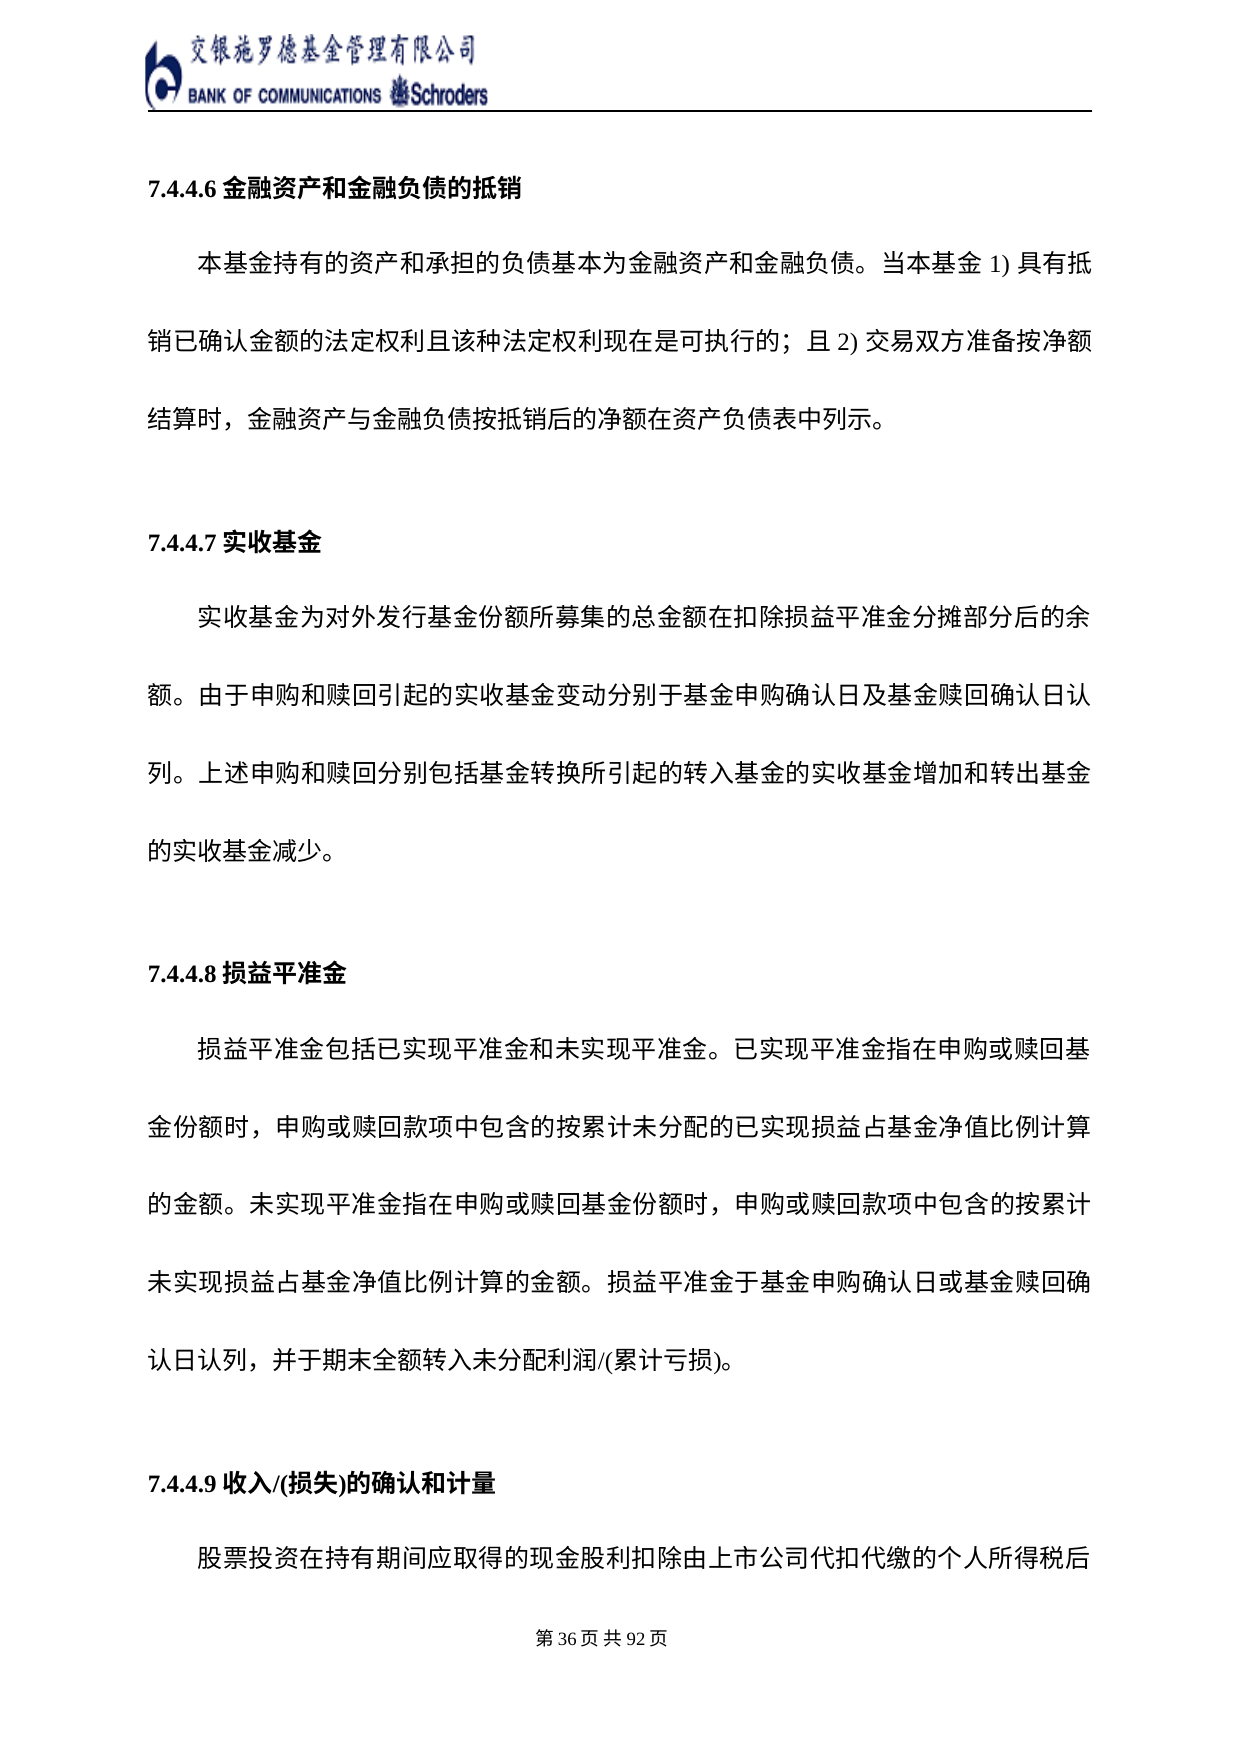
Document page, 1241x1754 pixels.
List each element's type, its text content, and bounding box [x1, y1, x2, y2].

text 损益平准金包括已实现平准金和未实现平准金。已实现平准金指在申购或赎回基金份额时，申购或赎回款项中包含的按累计未分配的已实现损益占基金净值比例计算的金额。未实现平准金指在申购或赎回基金份额时，申购或赎回款项中包含的按累计未实现损益占基金净值比例计算的金额。损益平准金于基金申购确认日或基金赎回确认日认列，并于期末全额转入未分配利润/(累计亏损)。 [148, 1015, 1092, 1391]
subtitle 7.4.4.6 金融资产和金融负债的抵销 [148, 154, 1092, 219]
picture [145, 34, 488, 110]
subtitle 7.4.4.9 收入/(损失)的确认和计量 [148, 1449, 1092, 1514]
subtitle 7.4.4.8 损益平准金 [148, 939, 1092, 1004]
text 本基金持有的资产和承担的负债基本为金融资产和金融负债。当本基金1) 具有抵销已确认金额的法定权利且该种法定权利现在是可执行的；且2) 交易双方准备按净额结算时，金融资产与金融负债按抵销后的净额在资产负债表中列示。 [148, 229, 1092, 450]
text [148, 1524, 1092, 1589]
subtitle 7.4.4.7 实收基金 [148, 508, 1092, 573]
text 实收基金为对外发行基金份额所募集的总金额在扣除损益平准金分摊部分后的余额。由于申购和赎回引起的实收基金变动分别于基金申购确认日及基金赎回确认日认列。上述申购和赎回分别包括基金转换所引起的转入基金的实收基金增加和转出基金的实收基金减少。 [148, 583, 1092, 882]
